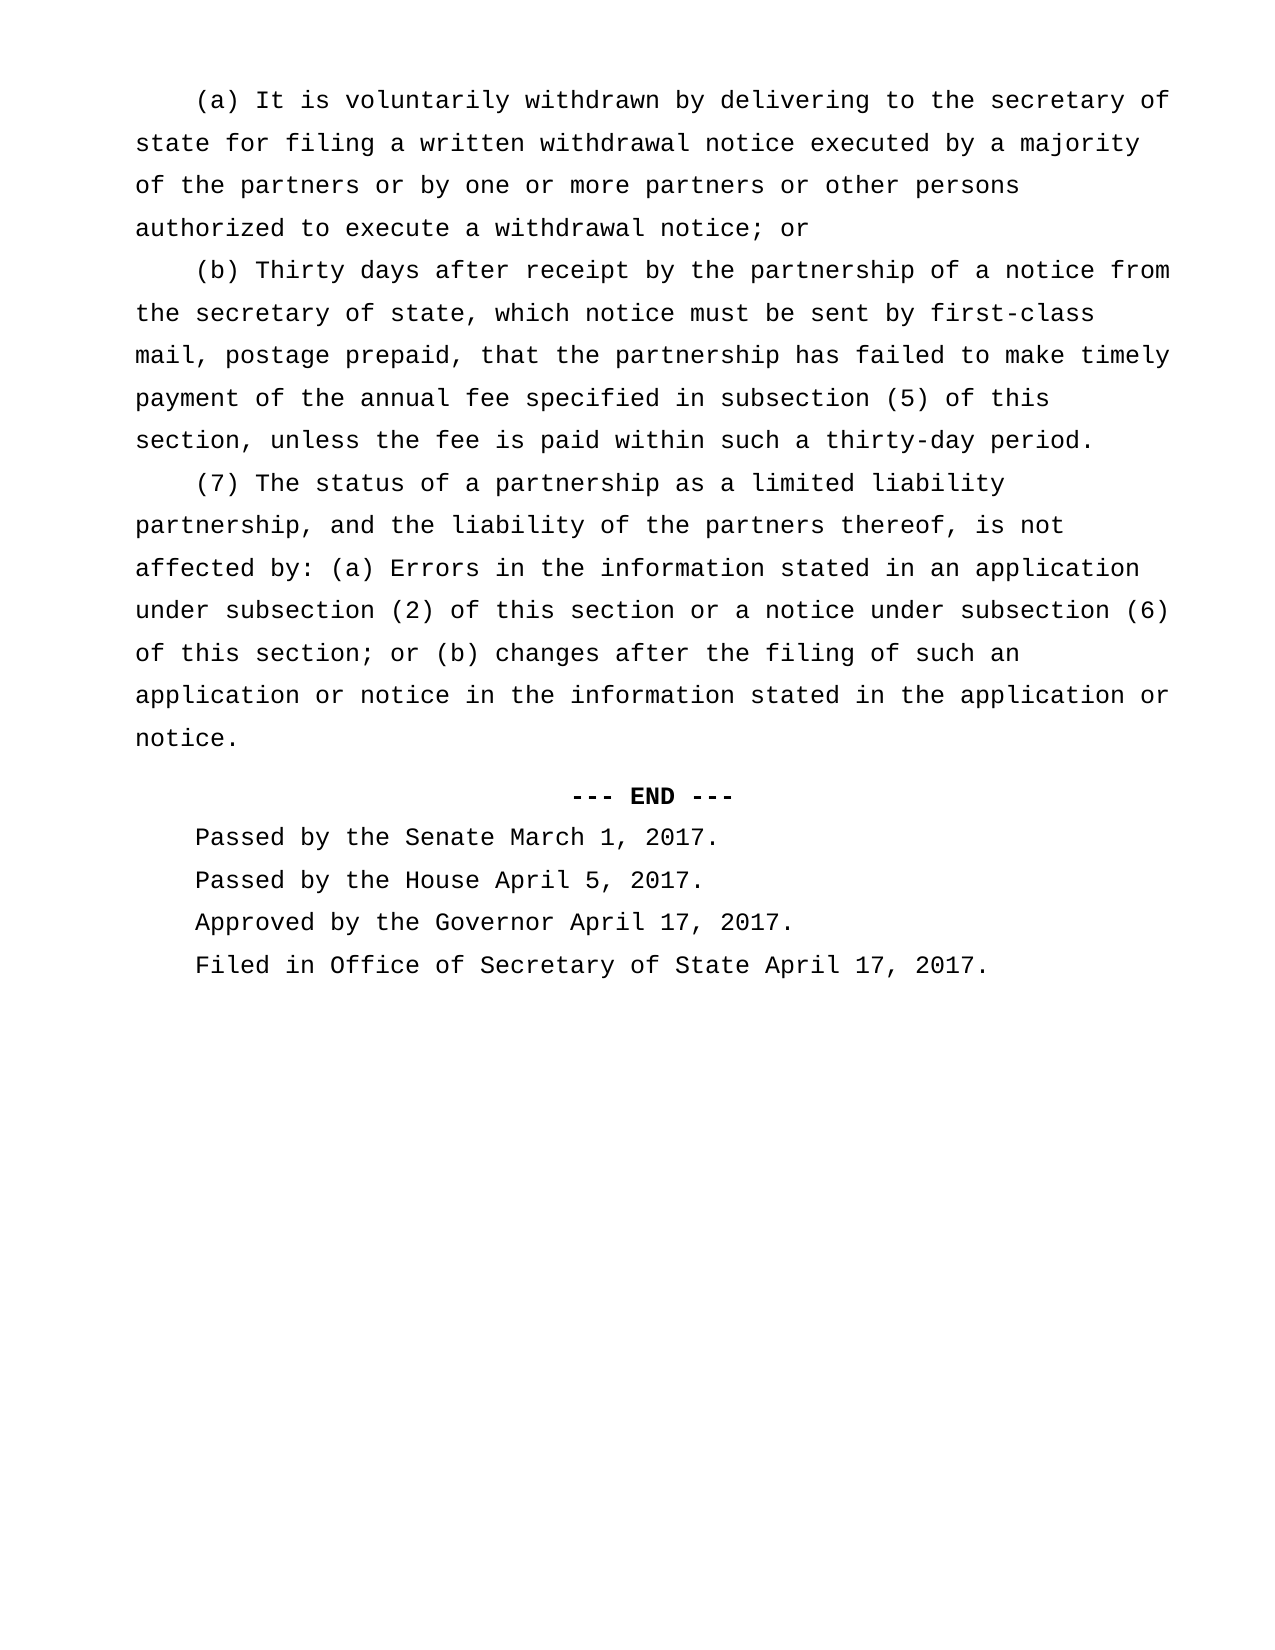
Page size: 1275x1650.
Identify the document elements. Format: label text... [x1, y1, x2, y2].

text --- END --- [135, 783, 1170, 812]
text (7) The status of a partnership as a limited liability partnership, and the liability of the partners thereof, is not affected by: (a) Errors in the information stated in an application under subsection (2) of this section or a notice under subsection (6) of this section; or (b) changes after the filing of such an application or notice in the information stated in the application or notice. [135, 457, 1170, 755]
text Filed in Office of Secretary of State April 17, 2017. [135, 939, 1170, 982]
text (a) It is voluntarily withdrawn by delivering to the secretary of state for filing a written withdrawal notice executed by a majority of the partners or by one or more partners or other persons authorized to execute a withdrawal notice; or [135, 75, 1170, 245]
text Passed by the House April 5, 2017. [135, 854, 1170, 897]
text Passed by the Senate March 1, 2017. [135, 812, 1170, 854]
text (b) Thirty days after receipt by the partnership of a notice from the secretary of state, which notice must be sent by first-class mail, postage prepaid, that the partnership has failed to make timely payment of the annual fee specified in subsection (5) of this section, unless the fee is paid within such a thirty-day period. [135, 245, 1170, 457]
text Approved by the Governor April 17, 2017. [135, 897, 1170, 939]
